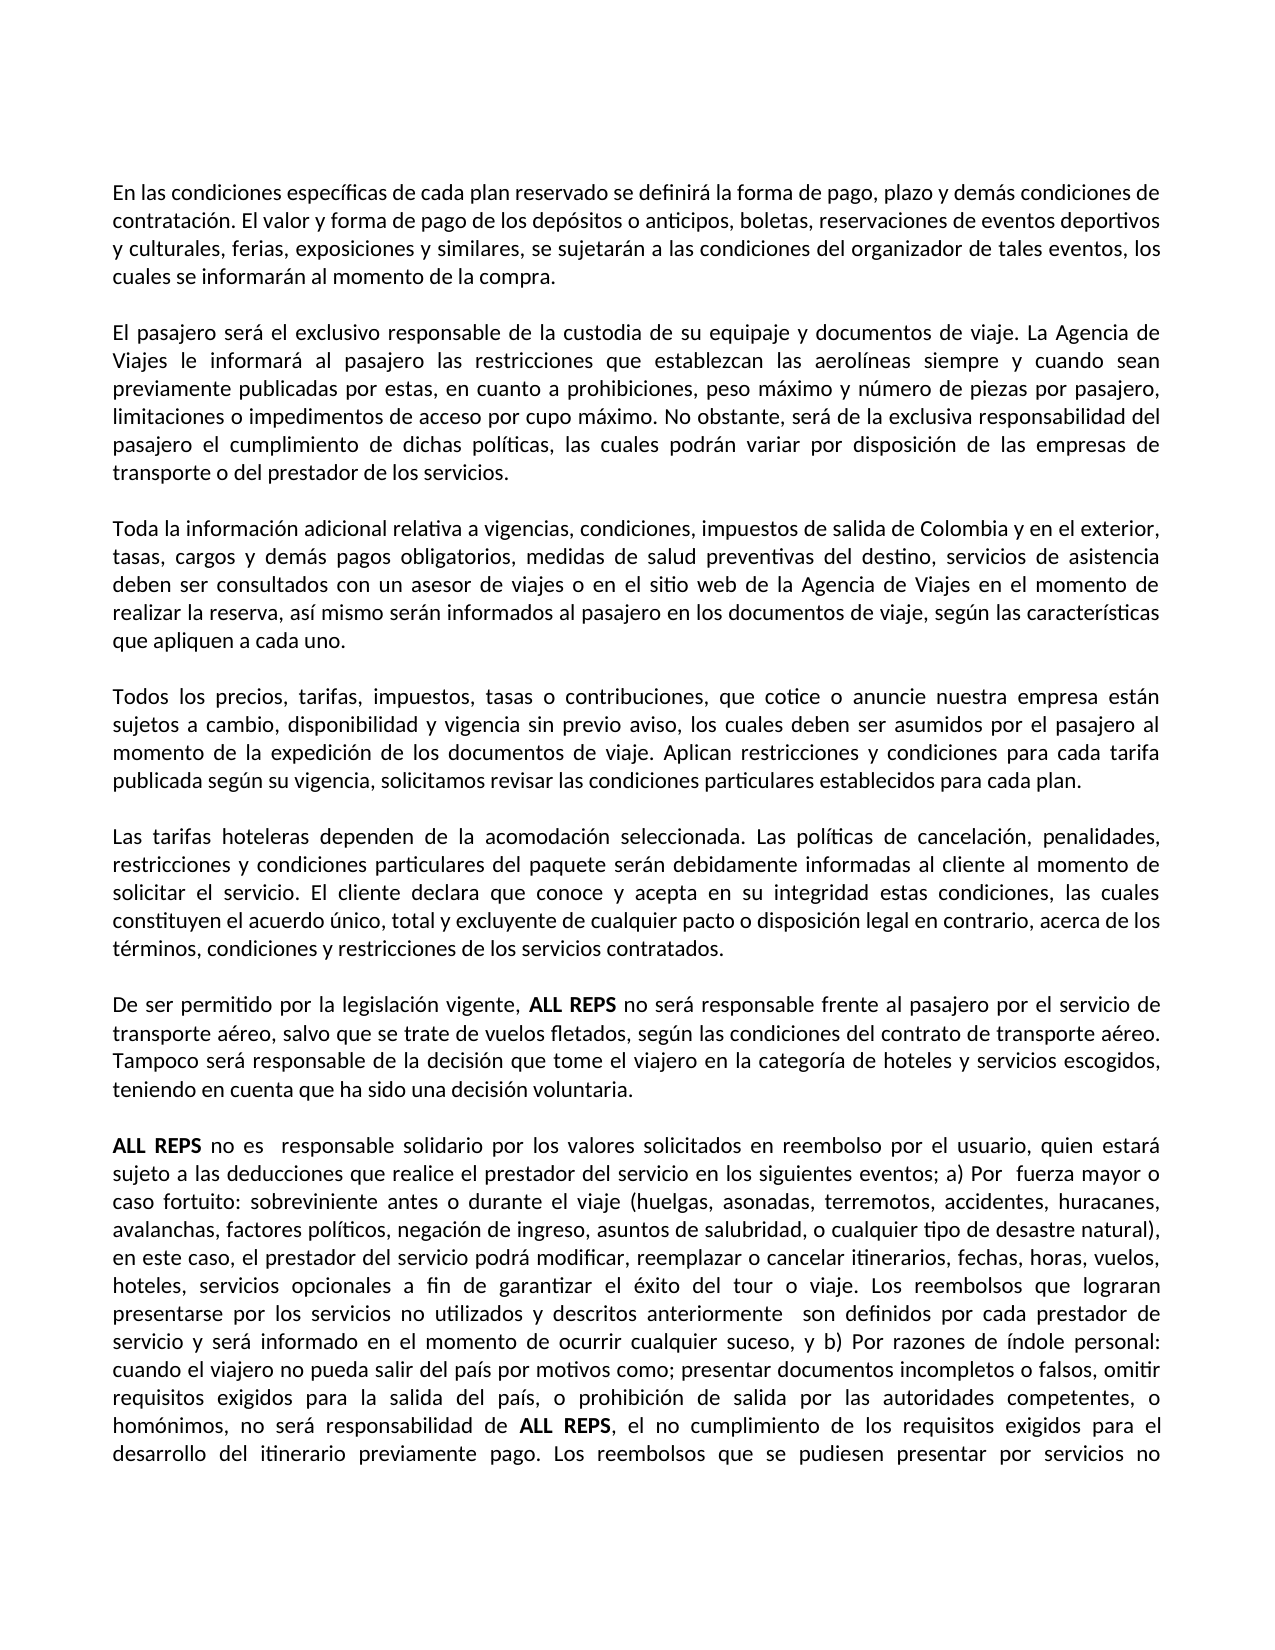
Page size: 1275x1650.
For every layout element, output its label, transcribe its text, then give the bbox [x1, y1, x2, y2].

text Todos los precios, tarifas, impuestos, tasas o contribuciones, que cotice o anuncie nuestra empresa están sujetos a cambio, disponibilidad y vigencia sin previo aviso, los cuales deben ser asumidos por el pasajero al momento de la expedición de los documentos de viaje. Aplican restricciones y condiciones para cada tarifa publicada según su vigencia, solicitamos revisar las condiciones particulares establecidos para cada plan. [112, 682, 1162, 794]
text De ser permitido por la legislación vigente, ALL REPS no será responsable frente al pasajero por el servicio de transporte aéreo, salvo que se trate de vuelos fletados, según las condiciones del contrato de transporte aéreo. Tampoco será responsable de la decisión que tome el viajero en la categoría de hoteles y servicios escogidos, teniendo en cuenta que ha sido una decisión voluntaria. [112, 991, 1162, 1103]
text Toda la información adicional relativa a vigencias, condiciones, impuestos de salida de Colombia y en el exterior, tasas, cargos y demás pagos obligatorios, medidas de salud preventivas del destino, servicios de asistencia deben ser consultados con un asesor de viajes o en el sitio web de la Agencia de Viajes en el momento de realizar la reserva, así mismo serán informados al pasajero en los documentos de viaje, según las características que apliquen a cada uno. [112, 514, 1162, 654]
text En las condiciones específicas de cada plan reservado se definirá la forma de pago, plazo y demás condiciones de contratación. El valor y forma de pago de los depósitos o anticipos, boletas, reservaciones de eventos deportivos y culturales, ferias, exposiciones y similares, se sujetarán a las condiciones del organizador de tales eventos, los cuales se informarán al momento de la compra. [112, 178, 1162, 290]
text Las tarifas hoteleras dependen de la acomodación seleccionada. Las políticas de cancelación, penalidades, restricciones y condiciones particulares del paquete serán debidamente informadas al cliente al momento de solicitar el servicio. El cliente declara que conoce y acepta en su integridad estas condiciones, las cuales constituyen el acuerdo único, total y excluyente de cualquier pacto o disposición legal en contrario, acerca de los términos, condiciones y restricciones de los servicios contratados. [112, 822, 1162, 963]
text El pasajero será el exclusivo responsable de la custodia de su equipaje y documentos de viaje. La Agencia de Viajes le informará al pasajero las restricciones que establezcan las aerolíneas siempre y cuando sean previamente publicadas por estas, en cuanto a prohibiciones, peso máximo y número de piezas por pasajero, limitaciones o impedimentos de acceso por cupo máximo. No obstante, será de la exclusiva responsabilidad del pasajero el cumplimiento de dichas políticas, las cuales podrán variar por disposición de las empresas de transporte o del prestador de los servicios. [112, 318, 1162, 486]
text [112, 1131, 1162, 1467]
